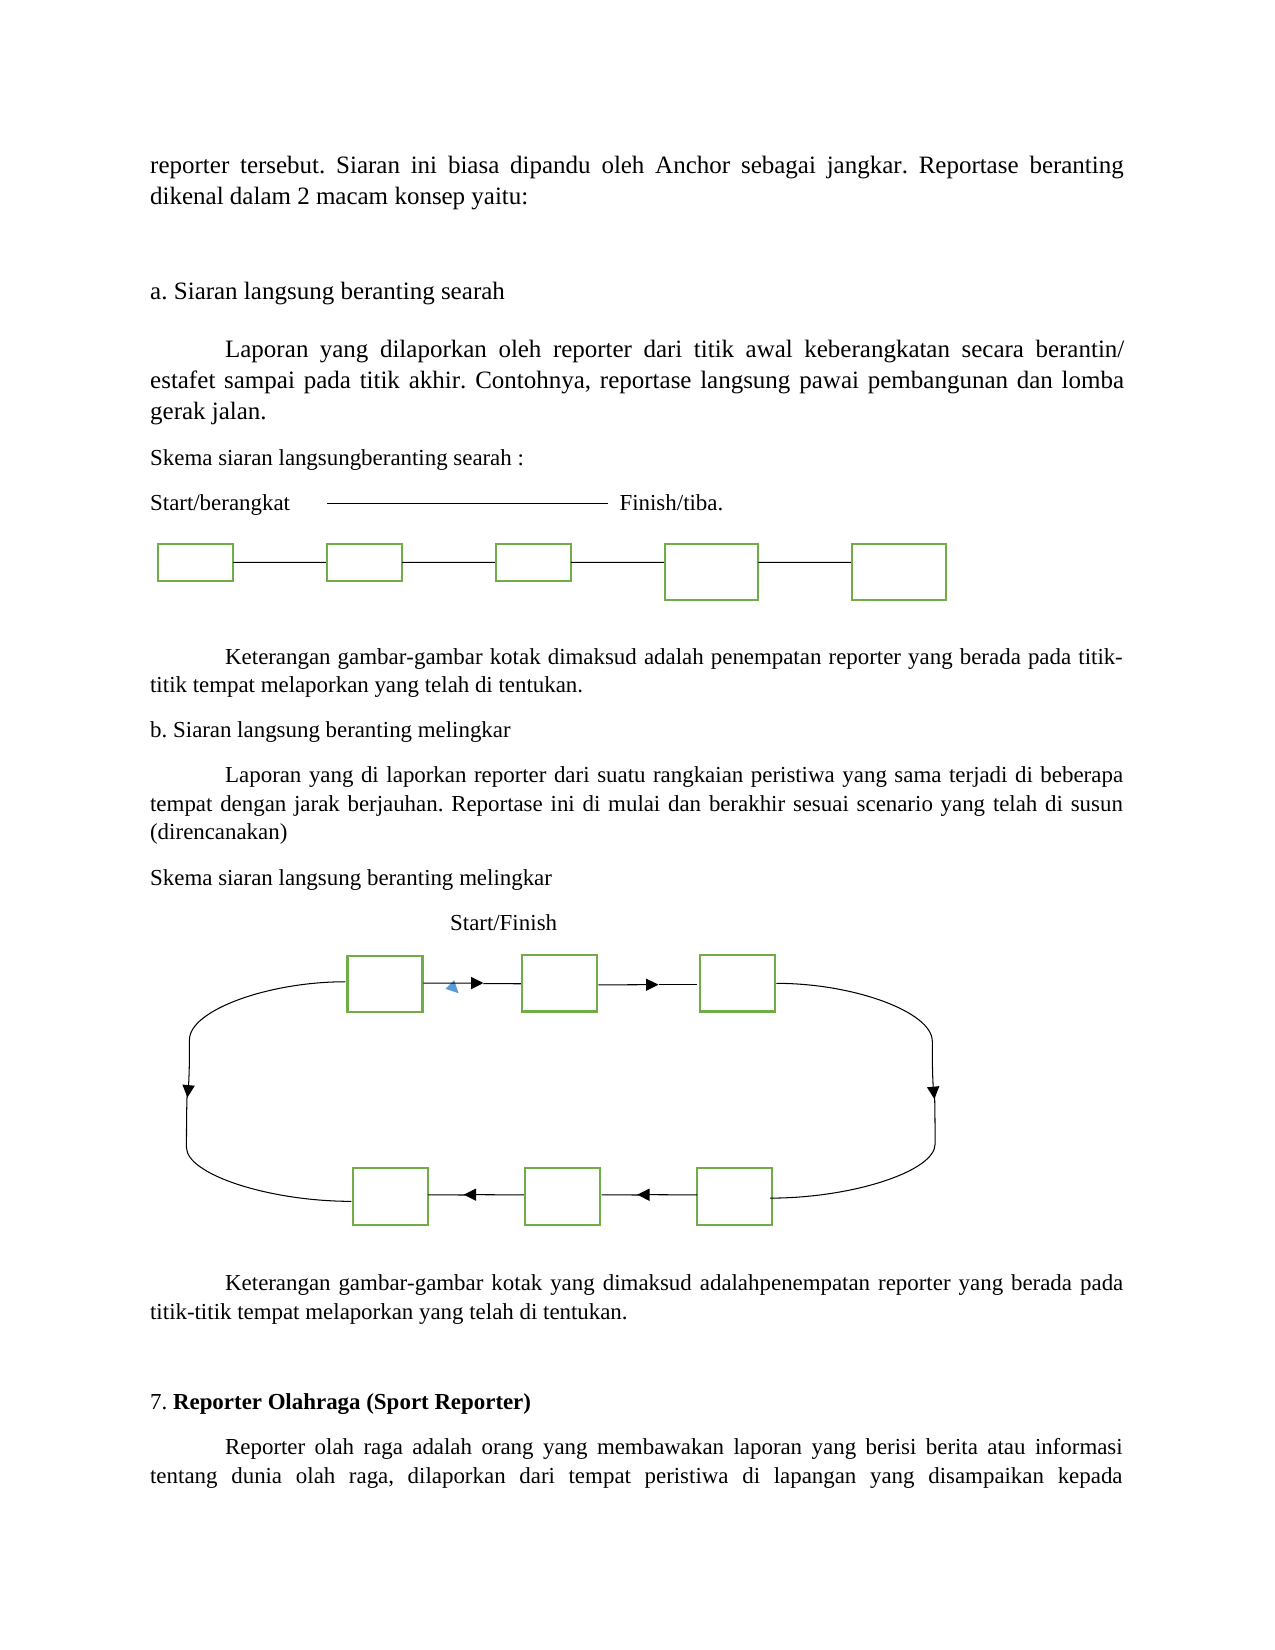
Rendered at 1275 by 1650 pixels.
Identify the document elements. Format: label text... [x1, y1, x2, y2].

text 7. Reporter Olahraga (Sport Reporter) [150, 1388, 1125, 1414]
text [150, 150, 1125, 210]
text Start/berangkat Finish/tiba. [150, 489, 1125, 515]
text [150, 1433, 1125, 1488]
text Laporan yang dilaporkan oleh reporter dari titik awal keberangkatan secara berantin/ estafet sampai pada titik akhir. Contohnya, reportase langsung pawai pembangunan dan lomba gerak jalan. [150, 334, 1125, 425]
text Keterangan gambar-gambar kotak dimaksud adalah penempatan reporter yang berada pada titik-titik tempat melaporkan yang telah di tentukan. [150, 643, 1125, 698]
text b. Siaran langsung beranting melingkar [150, 716, 1125, 743]
text Laporan yang di laporkan reporter dari suatu rangkaian peristiwa yang sama terjadi di beberapa tempat dengan jarak berjauhan. Reportase ini di mulai dan berakhir sesuai scenario yang telah di susun (direncanakan) [150, 762, 1125, 845]
text Skema siaran langsungberanting searah : [150, 444, 1125, 470]
text Start/Finish [150, 909, 1125, 935]
text Keterangan gambar-gambar kotak yang dimaksud adalahpenempatan reporter yang berada pada titik-titik tempat melaporkan yang telah di tentukan. [150, 1269, 1125, 1324]
list Siaran langsung beranting searah [150, 276, 1125, 305]
text Skema siaran langsung beranting melingkar [150, 863, 1125, 890]
